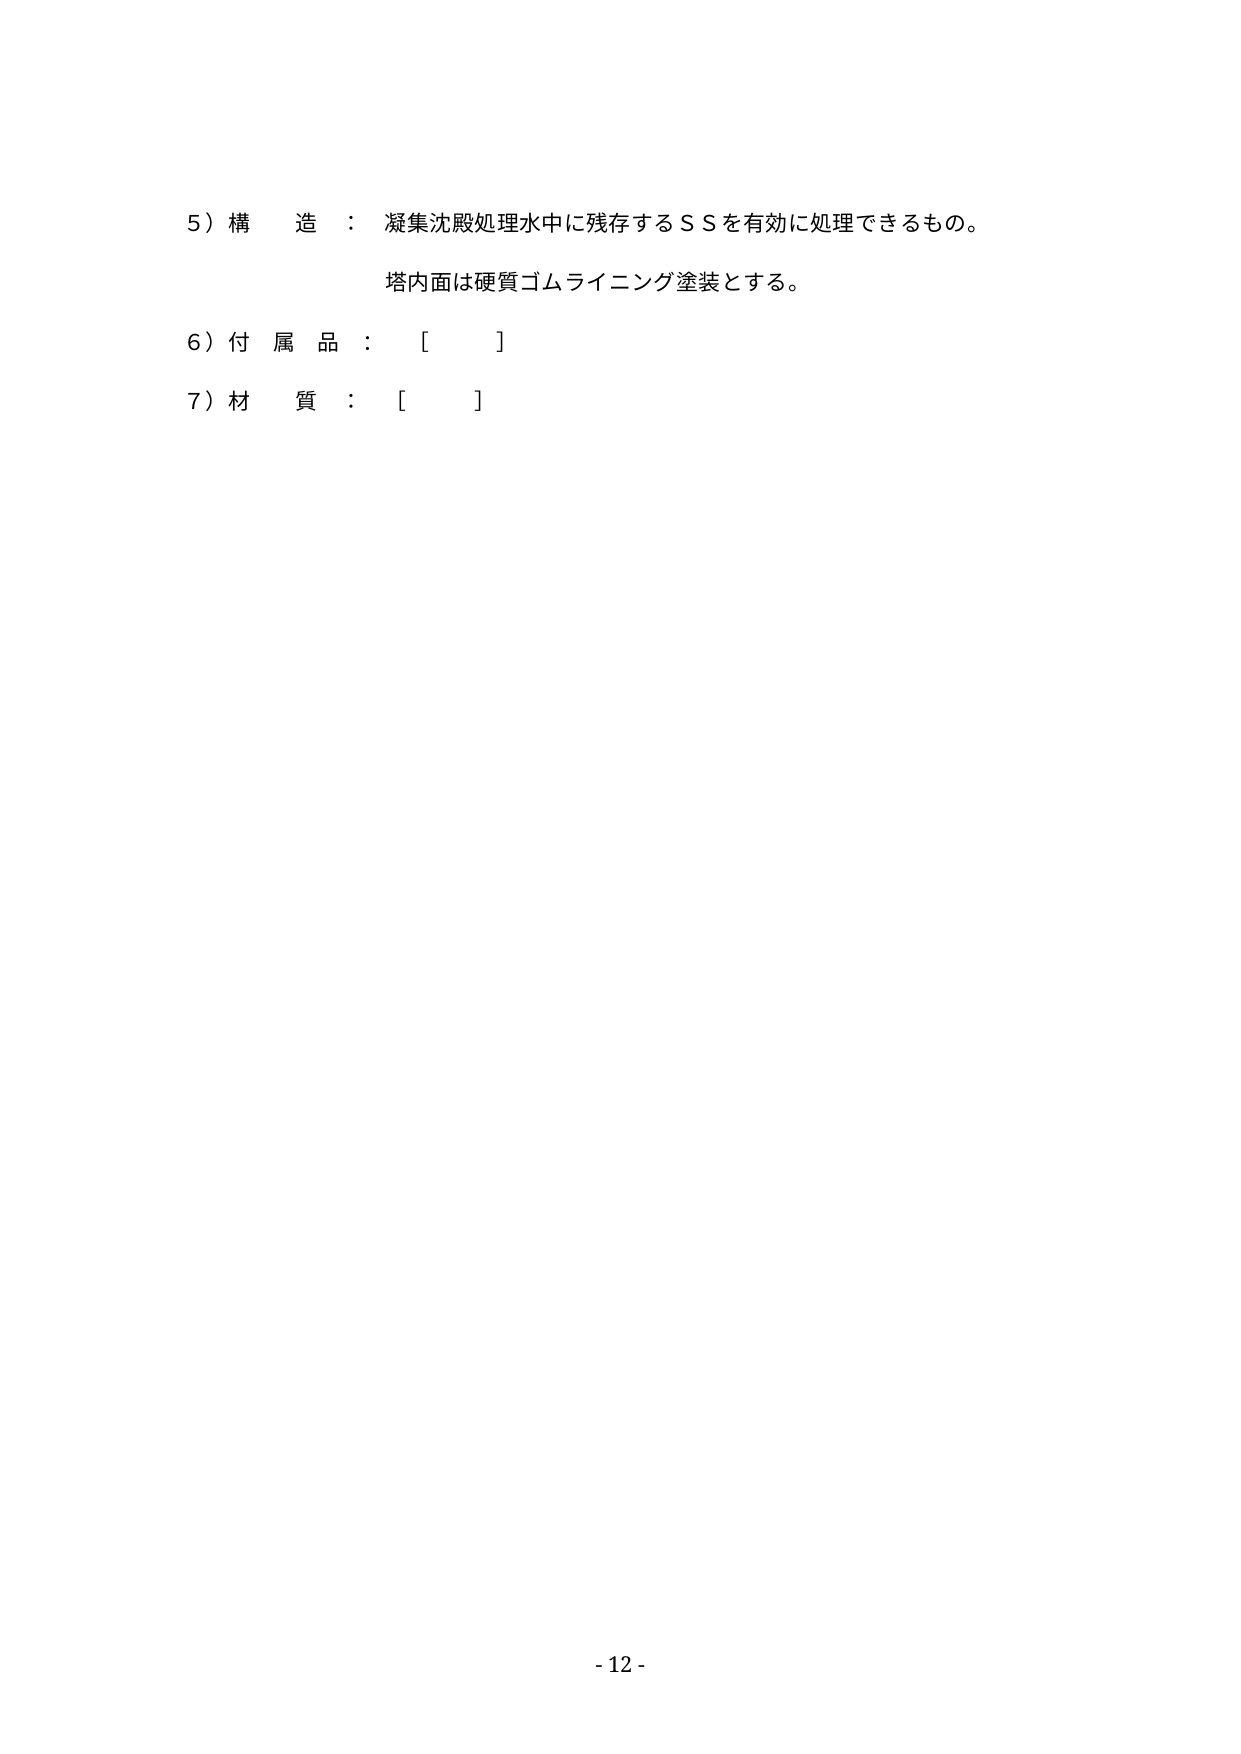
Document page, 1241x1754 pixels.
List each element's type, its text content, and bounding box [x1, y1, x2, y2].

text ７）材 質 ： ［ ］ [183, 370, 1102, 430]
text ５）構 造 ： 凝集沈殿処理水中に残存するＳＳを有効に処理できるもの。 [183, 192, 1102, 251]
text ６）付 属 品 ： ［ ］ [183, 311, 1102, 370]
text 塔内面は硬質ゴムライニング塗装とする。 [381, 251, 1102, 311]
